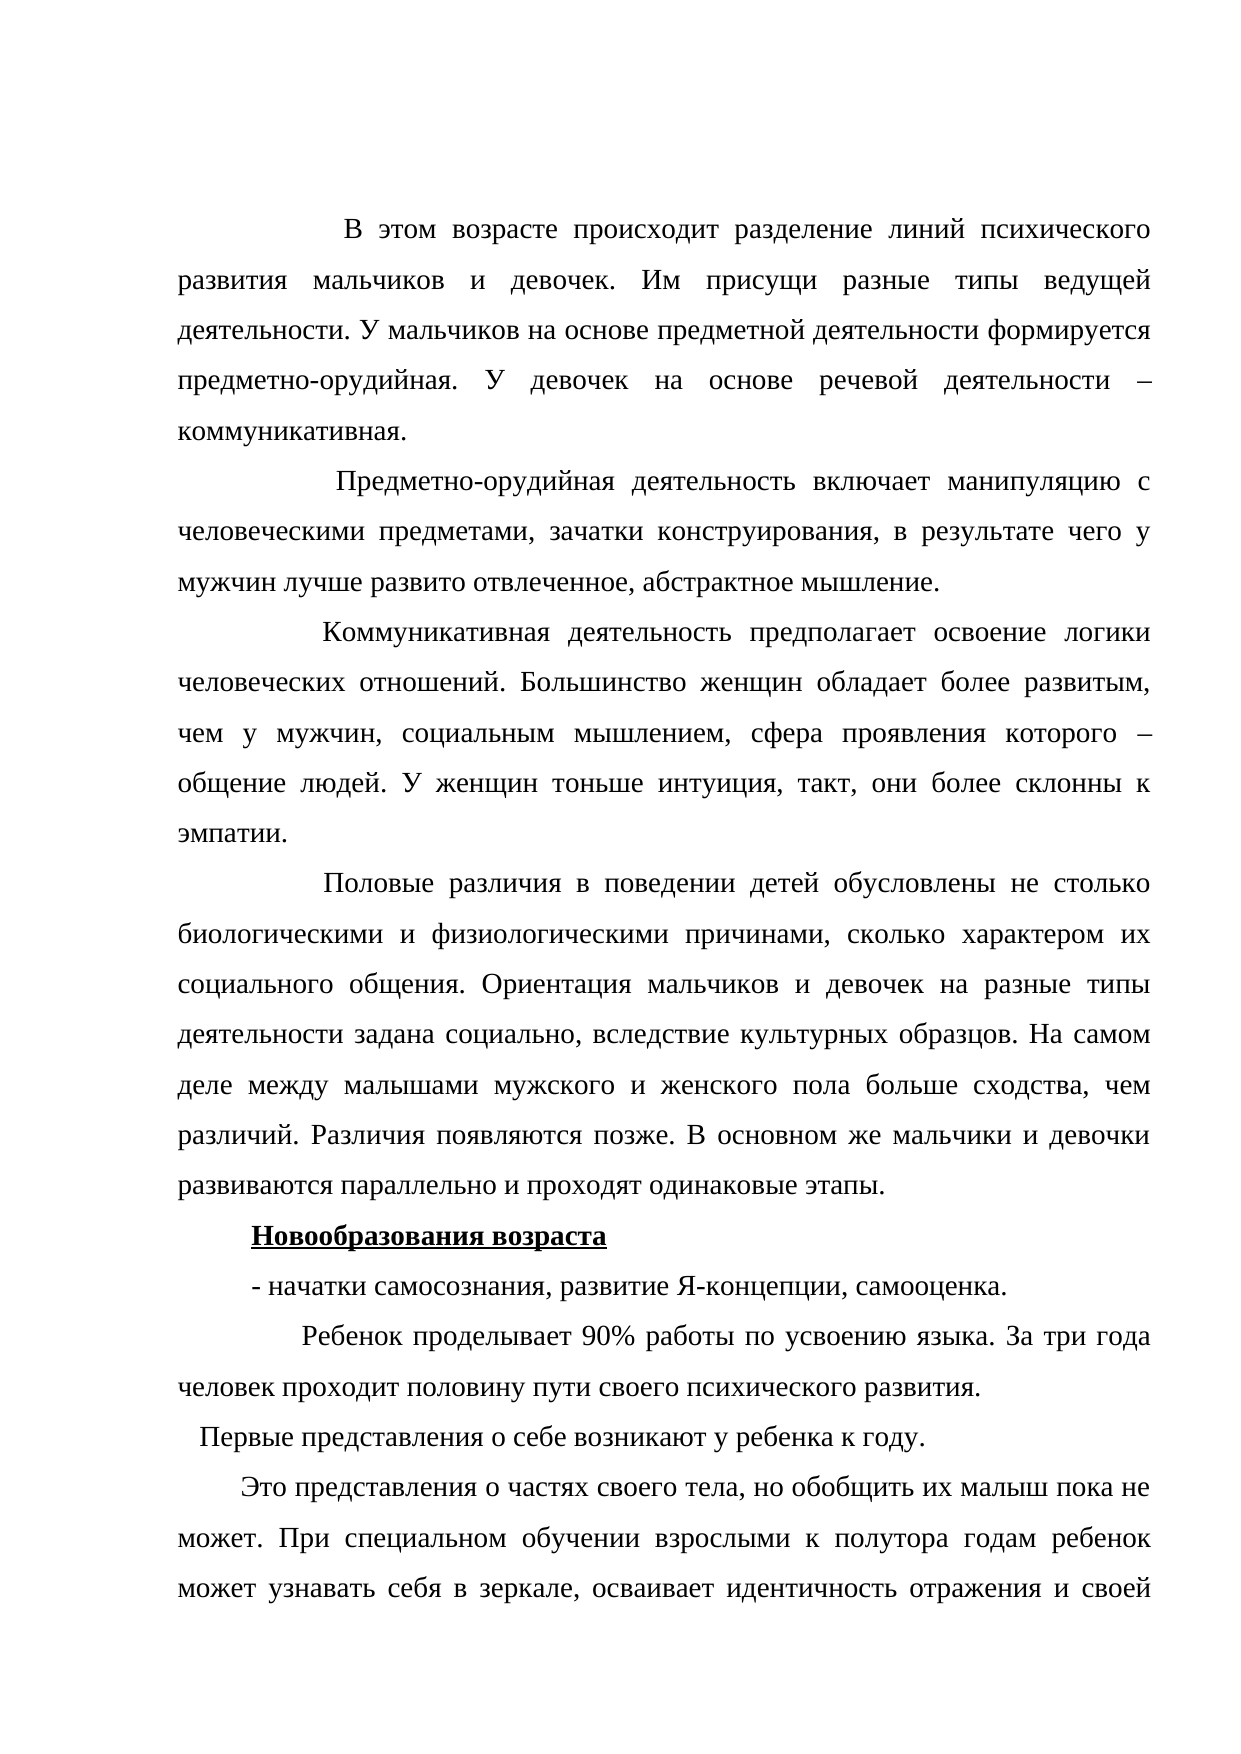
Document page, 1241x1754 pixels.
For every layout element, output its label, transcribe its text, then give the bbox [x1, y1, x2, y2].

text Коммуникативная деятельность предполагает освоение логики человеческих отношений. Большинство женщин обладает более развитым, чем у мужчин, социальным мышлением, сфера проявления которого – общение людей. У женщин тоньше интуиция, такт, они более склонны к эмпатии. [177, 614, 1152, 849]
text Предметно-орудийная деятельность включает манипуляцию с человеческими предметами, зачатки конструирования, в результате чего у мужчин лучше развито отвлеченное, абстрактное мышление. [177, 463, 1152, 597]
text В этом возрасте происходит разделение линий психического развития мальчиков и девочек. Им присущи разные типы ведущей деятельности. У мальчиков на основе предметной деятельности формируется предметно-орудийная. У девочек на основе речевой деятельности – коммуникативная. [177, 212, 1152, 446]
text Половые различия в поведении детей обусловлены не столько биологическими и физиологическими причинами, сколько характером их социального общения. Ориентация мальчиков и девочек на разные типы деятельности задана социально, вследствие культурных образцов. На самом деле между малышами мужского и женского пола больше сходства, чем различий. Различия появляются позже. В основном же мальчики и девочки развиваются параллельно и проходят одинаковые этапы. [177, 866, 1152, 1201]
text - начатки самосознания, развитие Я-концепции, самооценка. [177, 1268, 1152, 1302]
text Ребенок проделывает 90% работы по усвоению языка. За три года человек проходит половину пути своего психического развития. [177, 1318, 1152, 1402]
text Первые представления о себе возникают у ребенка к году. [177, 1419, 1152, 1453]
text Новообразования возраста [177, 1218, 1152, 1251]
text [177, 1469, 1152, 1603]
